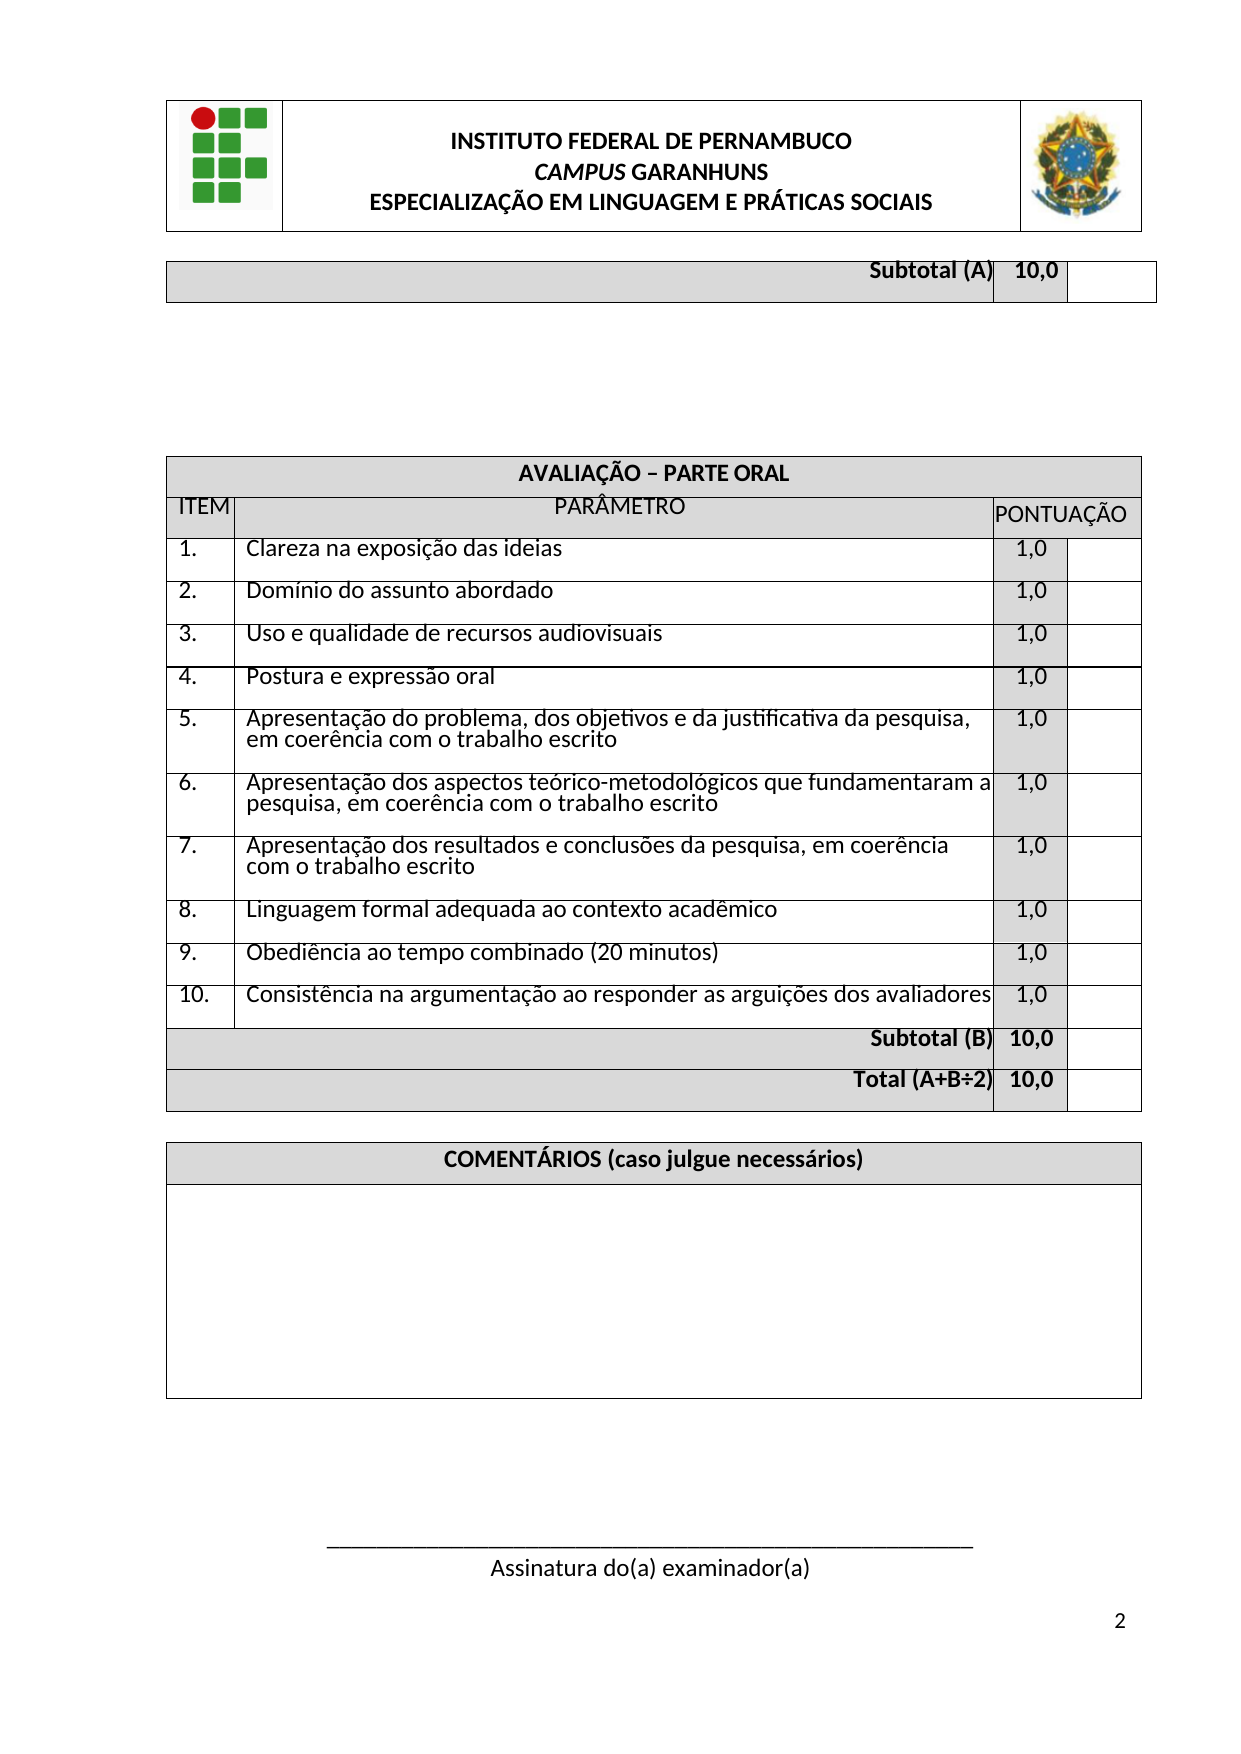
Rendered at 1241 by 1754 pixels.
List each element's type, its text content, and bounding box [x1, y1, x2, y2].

table_cell Apresentação dos resultados e conclusões da pesquisa, em coerência com o trabalho escrito [235, 837, 993, 900]
table_cell [1068, 1070, 1141, 1111]
table_cell [1068, 539, 1141, 581]
table_header COMENTÁRIOS (caso julgue necessários) [167, 1143, 1141, 1184]
table_cell [1068, 901, 1141, 942]
table_cell 5. [167, 710, 234, 773]
table_cell Subtotal (B) [167, 1029, 993, 1069]
table_cell Linguagem formal adequada ao contexto acadêmico [235, 901, 993, 942]
table_cell Domínio do assunto abordado [235, 582, 993, 624]
table_cell [1068, 986, 1141, 1028]
picture [1026, 108, 1127, 224]
table_cell [1068, 1029, 1141, 1069]
table_cell Uso e qualidade de recursos audiovisuais [235, 625, 993, 666]
table_cell Clareza na exposição das ideias [235, 539, 993, 581]
table_cell 1,0 [994, 944, 1067, 985]
table_cell 2. [167, 582, 234, 624]
table_cell [1068, 837, 1141, 900]
table_cell 3. [167, 625, 234, 666]
table_cell PONTUAÇÃO [994, 498, 1141, 538]
table_cell Apresentação dos aspectos teórico-metodológicos que fundamentaram a pesquisa, em coerência com o trabalho escrito [235, 774, 993, 836]
table_cell 7. [167, 837, 234, 900]
table_cell 1,0 [994, 901, 1067, 942]
table_cell 1,0 [994, 837, 1067, 900]
text ____________________________________________________ [167, 1521, 1134, 1552]
table_cell [1068, 582, 1141, 624]
table_cell 6. [167, 774, 234, 836]
table_cell ITEM [167, 498, 234, 538]
text Assinatura do(a) examinador(a) [167, 1552, 1134, 1582]
table_cell 8. [167, 901, 234, 942]
table_cell 1,0 [994, 986, 1067, 1028]
table_cell 1,0 [994, 539, 1067, 581]
table_cell 1,0 [994, 774, 1067, 836]
table_cell 10,0 [994, 1029, 1067, 1069]
table_cell [1068, 668, 1141, 709]
table_cell Subtotal (A) [167, 262, 993, 302]
table_cell [1068, 262, 1156, 302]
table_cell [1068, 710, 1141, 773]
table_header AVALIAÇÃO – PARTE ORAL [167, 457, 1141, 497]
table_cell Obediência ao tempo combinado (20 minutos) [235, 944, 993, 985]
table_cell 4. [167, 668, 234, 709]
table_cell 1. [167, 539, 234, 581]
table_cell 1,0 [994, 710, 1067, 773]
table_cell 1,0 [994, 582, 1067, 624]
table_cell PARÂMETRO [235, 498, 993, 538]
table_cell [1068, 774, 1141, 836]
table_cell 10. [167, 986, 234, 1028]
table_cell [167, 1185, 1141, 1398]
table_cell 1,0 [994, 668, 1067, 709]
table_cell [1068, 625, 1141, 666]
picture [179, 101, 273, 210]
table_cell [1068, 944, 1141, 985]
table_cell 9. [167, 944, 234, 985]
table_cell Total (A+B÷2) [167, 1070, 993, 1111]
table_cell Consistência na argumentação ao responder as arguições dos avaliadores [235, 986, 993, 1028]
table_cell Postura e expressão oral [235, 668, 993, 709]
table_cell 10,0 [994, 262, 1067, 302]
table_cell 1,0 [994, 625, 1067, 666]
table_cell Apresentação do problema, dos objetivos e da justificativa da pesquisa, em coerência com o trabalho escrito [235, 710, 993, 773]
table_cell 10,0 [994, 1070, 1067, 1111]
